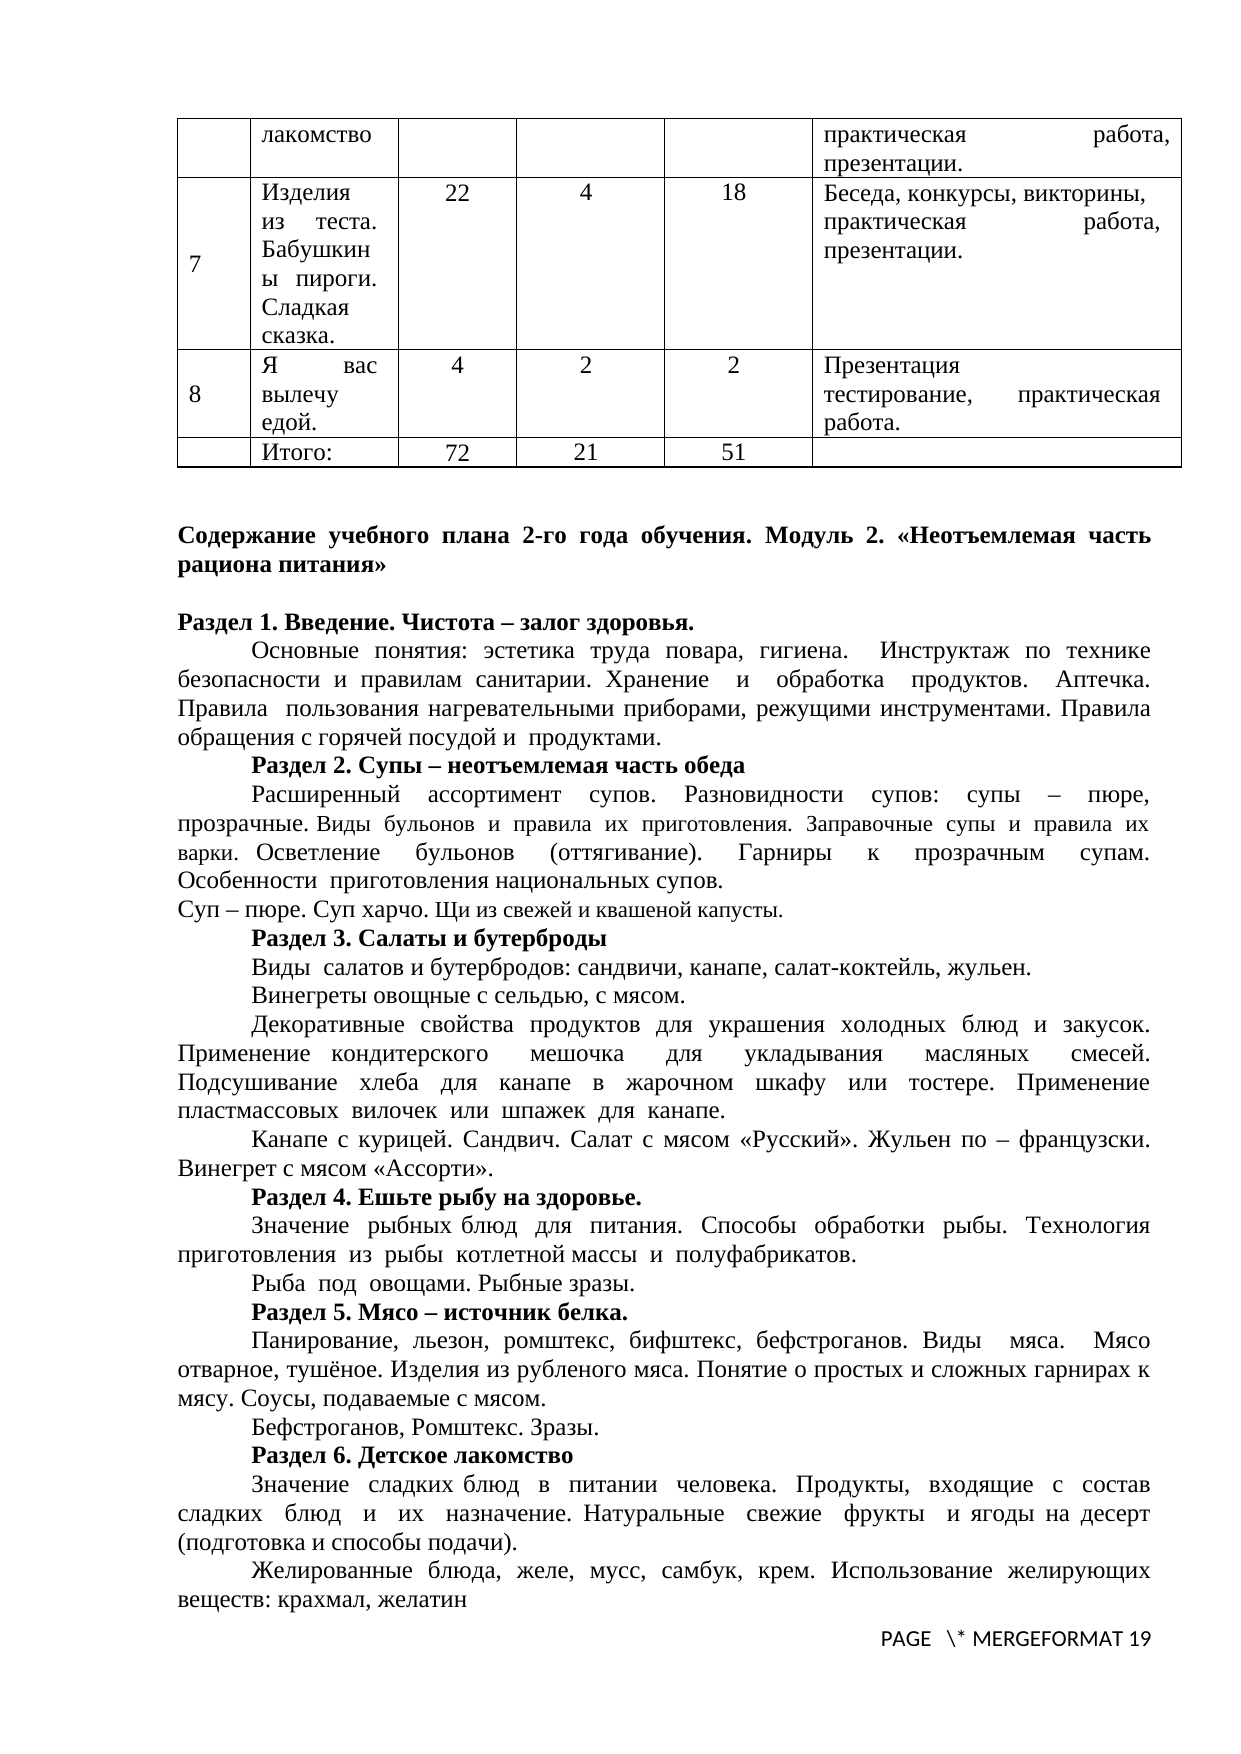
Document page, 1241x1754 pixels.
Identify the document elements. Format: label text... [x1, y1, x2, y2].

text Основные понятия: эстетика труда повара, гигиена. Инструктаж по технике безопасности и правилам санитарии. Хранение и обработка продуктов. Аптечка. Правила пользования нагревательными приборами, режущими инструментами. Правила обращения с горячей посудой и продуктами. [177, 636, 1152, 751]
text Содержание учебного плана 2-го года обучения. Модуль 2. «Неотъемлемая часть рациона питания» [177, 521, 1152, 578]
text Расширенный ассортимент супов. Разновидности супов: супы – пюре, прозрачные. Виды бульонов и правила их приготовления. Заправочные супы и правила их варки. Осветление бульонов (оттягивание). Гарниры к прозрачным супам. Особенности приготовления национальных супов. [177, 779, 1152, 894]
table_cell 51 [665, 438, 812, 466]
text Раздел 1. Введение. Чистота – залог здоровья. [177, 607, 1152, 636]
table_cell 4 [665, 119, 812, 177]
text Значение сладких блюд в питании человека. Продукты, входящие с состав сладких блюд и их назначение. Натуральные свежие фрукты и ягоды на десерт (подготовка и способы подачи). [177, 1469, 1152, 1556]
table_cell [178, 438, 250, 466]
table_cell Презентация тестирование, практическая работа. [813, 350, 1181, 437]
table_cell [813, 178, 1181, 349]
table_cell 2 [665, 350, 812, 437]
table_cell 2 [517, 350, 664, 437]
text Бефстроганов, Ромштекс. Зразы. [177, 1412, 1152, 1441]
table_cell 6 [399, 119, 516, 177]
text Раздел 2. Супы – неотъемлемая часть обеда [177, 751, 1152, 779]
table_cell 72 [399, 438, 516, 466]
table_cell 18 [665, 178, 812, 349]
table_cell Итого: [251, 438, 398, 466]
table_cell 22 [399, 178, 516, 349]
text Раздел 6. Детское лакомство [177, 1441, 1152, 1469]
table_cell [813, 119, 1181, 177]
table_cell [813, 438, 1181, 466]
text Декоративные свойства продуктов для украшения холодных блюд и закусок. Применение кондитерского мешочка для укладывания масляных смесей. Подсушивание хлеба для канапе в жарочном шкафу или тостере. Применение пластмассовых вилочек или шпажек для канапе. [177, 1009, 1152, 1124]
text Панирование, льезон, ромштекс, бифштекс, бефстроганов. Виды мяса. Мясо отварное, тушёное. Изделия из рубленого мяса. Понятие о простых и сложных гарнирах к мясу. Соусы, подаваемые с мясом. [177, 1326, 1152, 1412]
text Канапе с курицей. Сандвич. Салат с мясом «Русский». Жульен по – французски. Винегрет с мясом «Ассорти». [177, 1124, 1152, 1182]
table_cell 2 [517, 119, 664, 177]
table_cell 8 [178, 350, 250, 437]
text Значение рыбных блюд для питания. Способы обработки рыбы. Технология приготовления из рыбы котлетной массы и полуфабрикатов. [177, 1211, 1152, 1268]
table_cell 7 [178, 178, 250, 349]
text Желированные блюда, желе, мусс, самбук, крем. Использование желирующих веществ: крахмал, желатин [177, 1556, 1152, 1613]
table_cell Я вас вылечу едой. [251, 350, 398, 437]
text Винегреты овощные с сельдью, с мясом. [177, 981, 1152, 1009]
table_cell 21 [517, 438, 664, 466]
table_cell 4 [399, 350, 516, 437]
text Раздел 5. Мясо – источник белка. [177, 1297, 1152, 1326]
table_cell 4 [517, 178, 664, 349]
table_cell Изделия из теста. Бабушкины пироги. Сладкая сказка. [251, 178, 398, 349]
text Раздел 3. Салаты и бутерброды [177, 923, 1152, 952]
table_cell Детское лакомство [251, 119, 398, 177]
text Раздел 4. Ешьте рыбу на здоровье. [177, 1182, 1152, 1211]
table_cell 6 [178, 119, 250, 177]
text Виды салатов и бутербродов: сандвичи, канапе, салат-коктейль, жульен. [177, 952, 1152, 981]
text Суп – пюре. Суп харчо. Щи из свежей и квашеной капусты. [177, 894, 1152, 923]
text Рыба под овощами. Рыбные зразы. [177, 1268, 1152, 1297]
